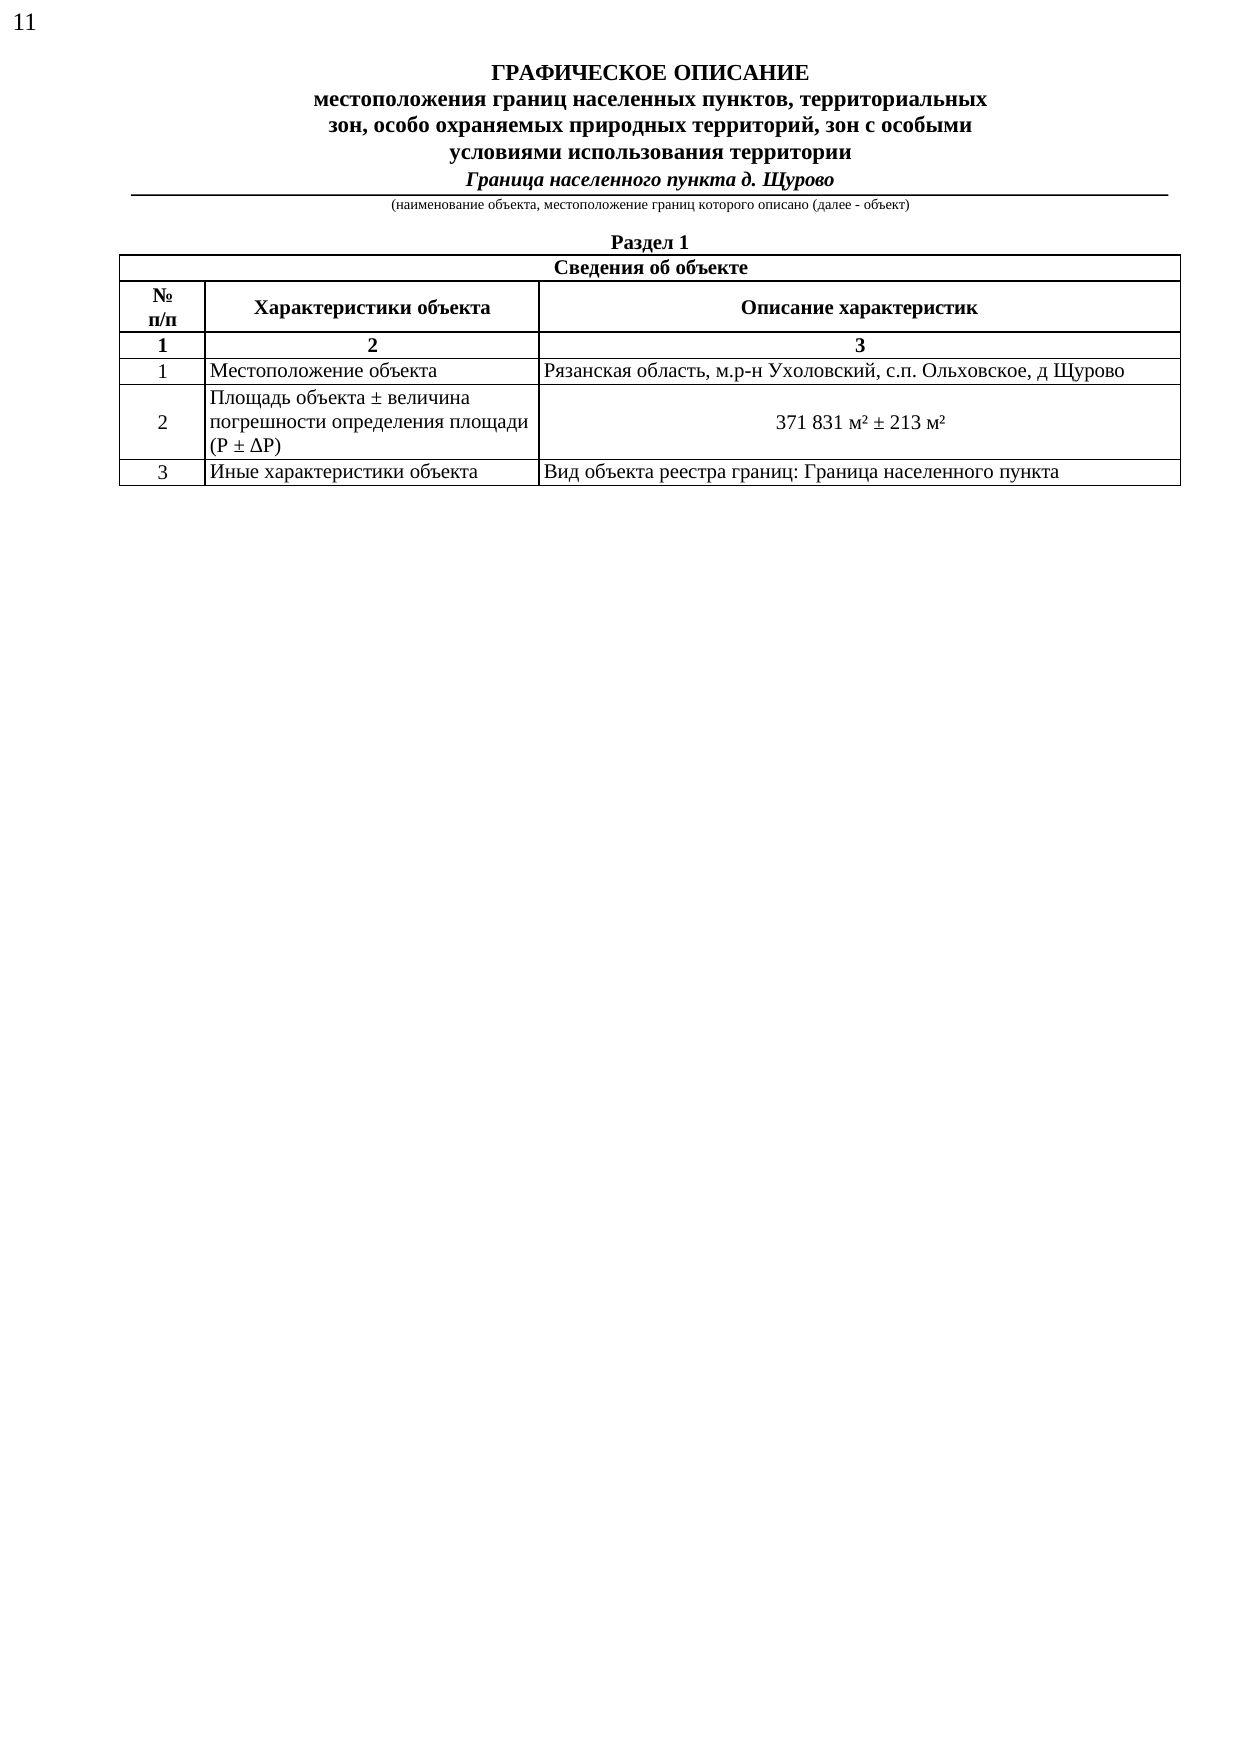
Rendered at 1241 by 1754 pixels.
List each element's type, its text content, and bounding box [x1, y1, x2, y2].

text Граница населенного пункта д. Щурово [298, 167, 1002, 191]
table_cell Иные характеристики объекта [206, 460, 538, 484]
table_header Сведения об объекте [120, 256, 1180, 280]
table_cell 1 [120, 333, 204, 357]
table_cell Рязанская область, м.р-н Ухоловский, с.п. Ольховское, д Щурово [540, 359, 1180, 383]
table_cell № п/п [120, 282, 204, 331]
text местоположения границ населенных пунктов, территориальных зон, особо охраняемых природных территорий, зон с особыми условиями использования территории [298, 85, 1002, 164]
text (наименование объекта, местоположение границ которого описано (далее - объект) [298, 191, 1002, 213]
table_cell 371 831 м² ± 213 м² [540, 385, 1180, 458]
table_cell 1 [120, 359, 204, 383]
text Раздел 1 [298, 230, 1002, 254]
table_cell Местоположение объекта [206, 359, 538, 383]
table_cell 3 [540, 333, 1180, 357]
table_cell Вид объекта реестра границ: Граница населенного пункта [540, 460, 1180, 484]
table_cell Площадь объекта ± величина погрешности определения площади (P ± ∆P) [206, 385, 538, 458]
table_cell Характеристики объекта [206, 282, 538, 331]
table_cell 3 [120, 460, 204, 484]
table_cell Описание характеристик [540, 282, 1180, 331]
table_cell 2 [120, 385, 204, 458]
subtitle ГРАФИЧЕСКОЕ ОПИСАНИЕ [298, 59, 1002, 85]
table_cell 2 [206, 333, 538, 357]
